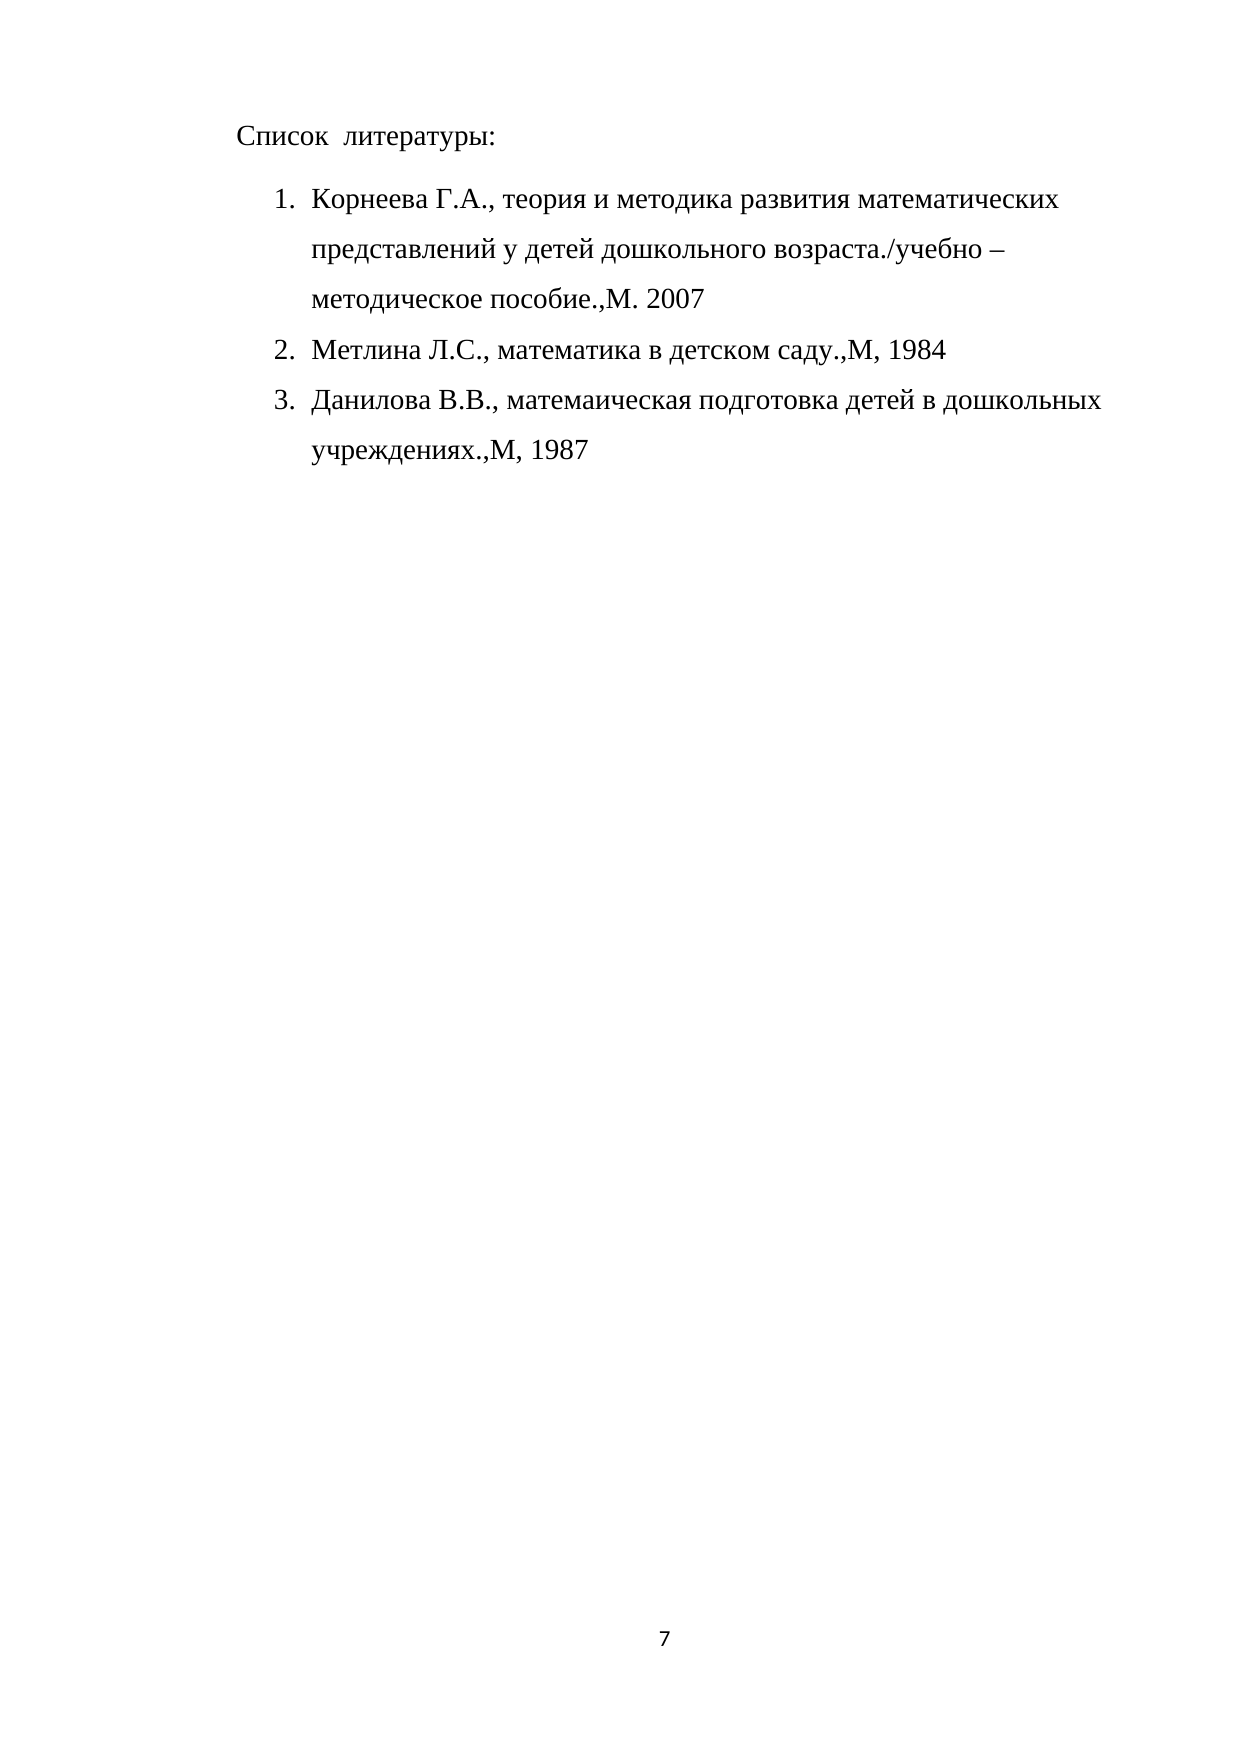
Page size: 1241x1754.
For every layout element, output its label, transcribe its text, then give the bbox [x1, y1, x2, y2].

list Данилова В.В., матемаическая подготовка детей в дошкольных учреждениях.,М, 1987 [274, 382, 1152, 466]
list Корнеева Г.А., теория и методика развития математических представлений у детей дошкольного возраста./учебно – методическое пособие.,М. 2007 [274, 181, 1152, 315]
text Список литературы: [177, 118, 1152, 152]
list Метлина Л.С., математика в детском саду.,М, 1984 [274, 332, 1152, 365]
